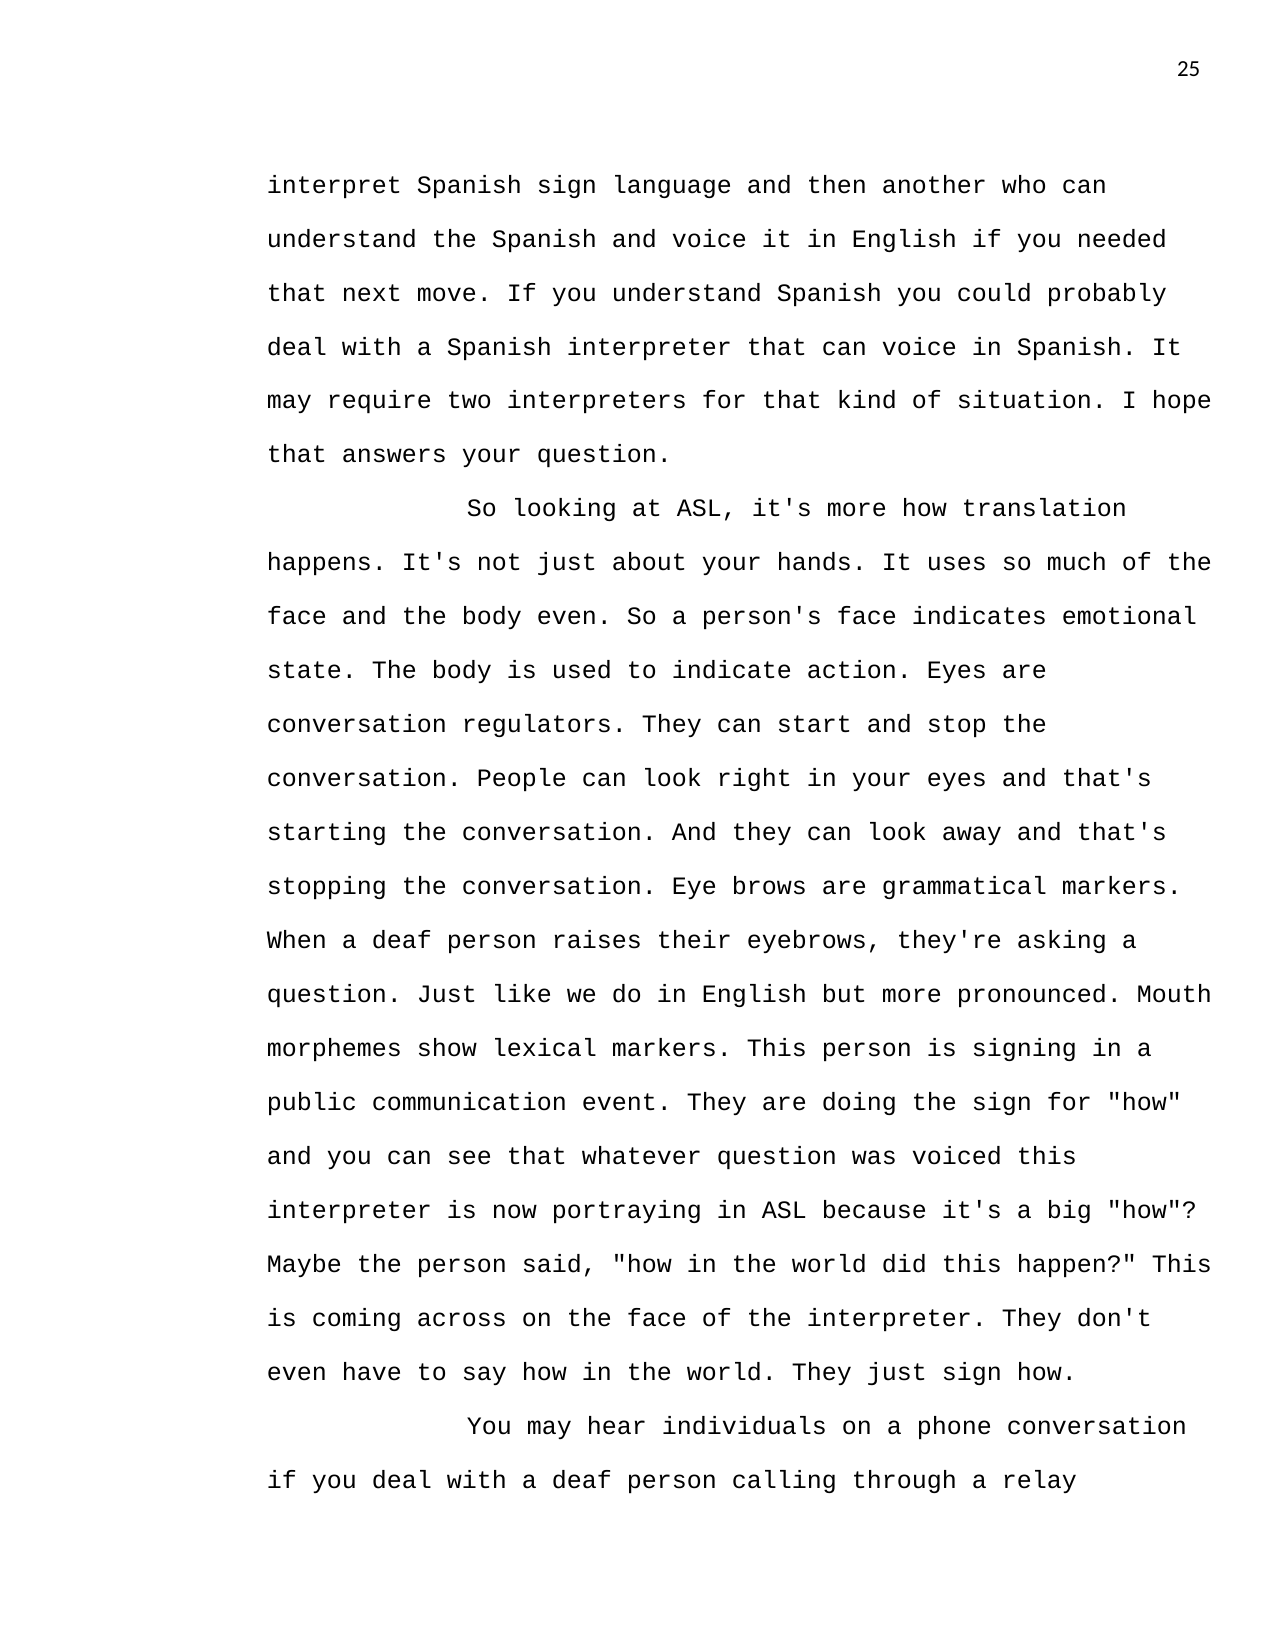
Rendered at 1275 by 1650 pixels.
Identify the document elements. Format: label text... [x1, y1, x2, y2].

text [267, 1391, 1217, 1499]
text So looking at ASL, it's more how translation happens. It's not just about your hands. It uses so much of the face and the body even. So a person's face indicates emotional state. The body is used to indicate action. Eyes are conversation regulators. They can start and stop the conversation. People can look right in your eyes and that's starting the conversation. And they can look away and that's stopping the conversation. Eye brows are grammatical markers. When a deaf person raises their eyebrows, they're asking a question. Just like we do in English but more pronounced. Mouth morphemes show lexical markers. This person is signing in a public communication event. They are doing the sign for "how" and you can see that whatever question was voiced this interpreter is now portraying in ASL because it's a big "how"? Maybe the person said, "how in the world did this happen?" This is coming across on the face of the interpreter. They don't even have to say how in the world. They just sign how. [267, 474, 1217, 1391]
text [267, 150, 1217, 474]
